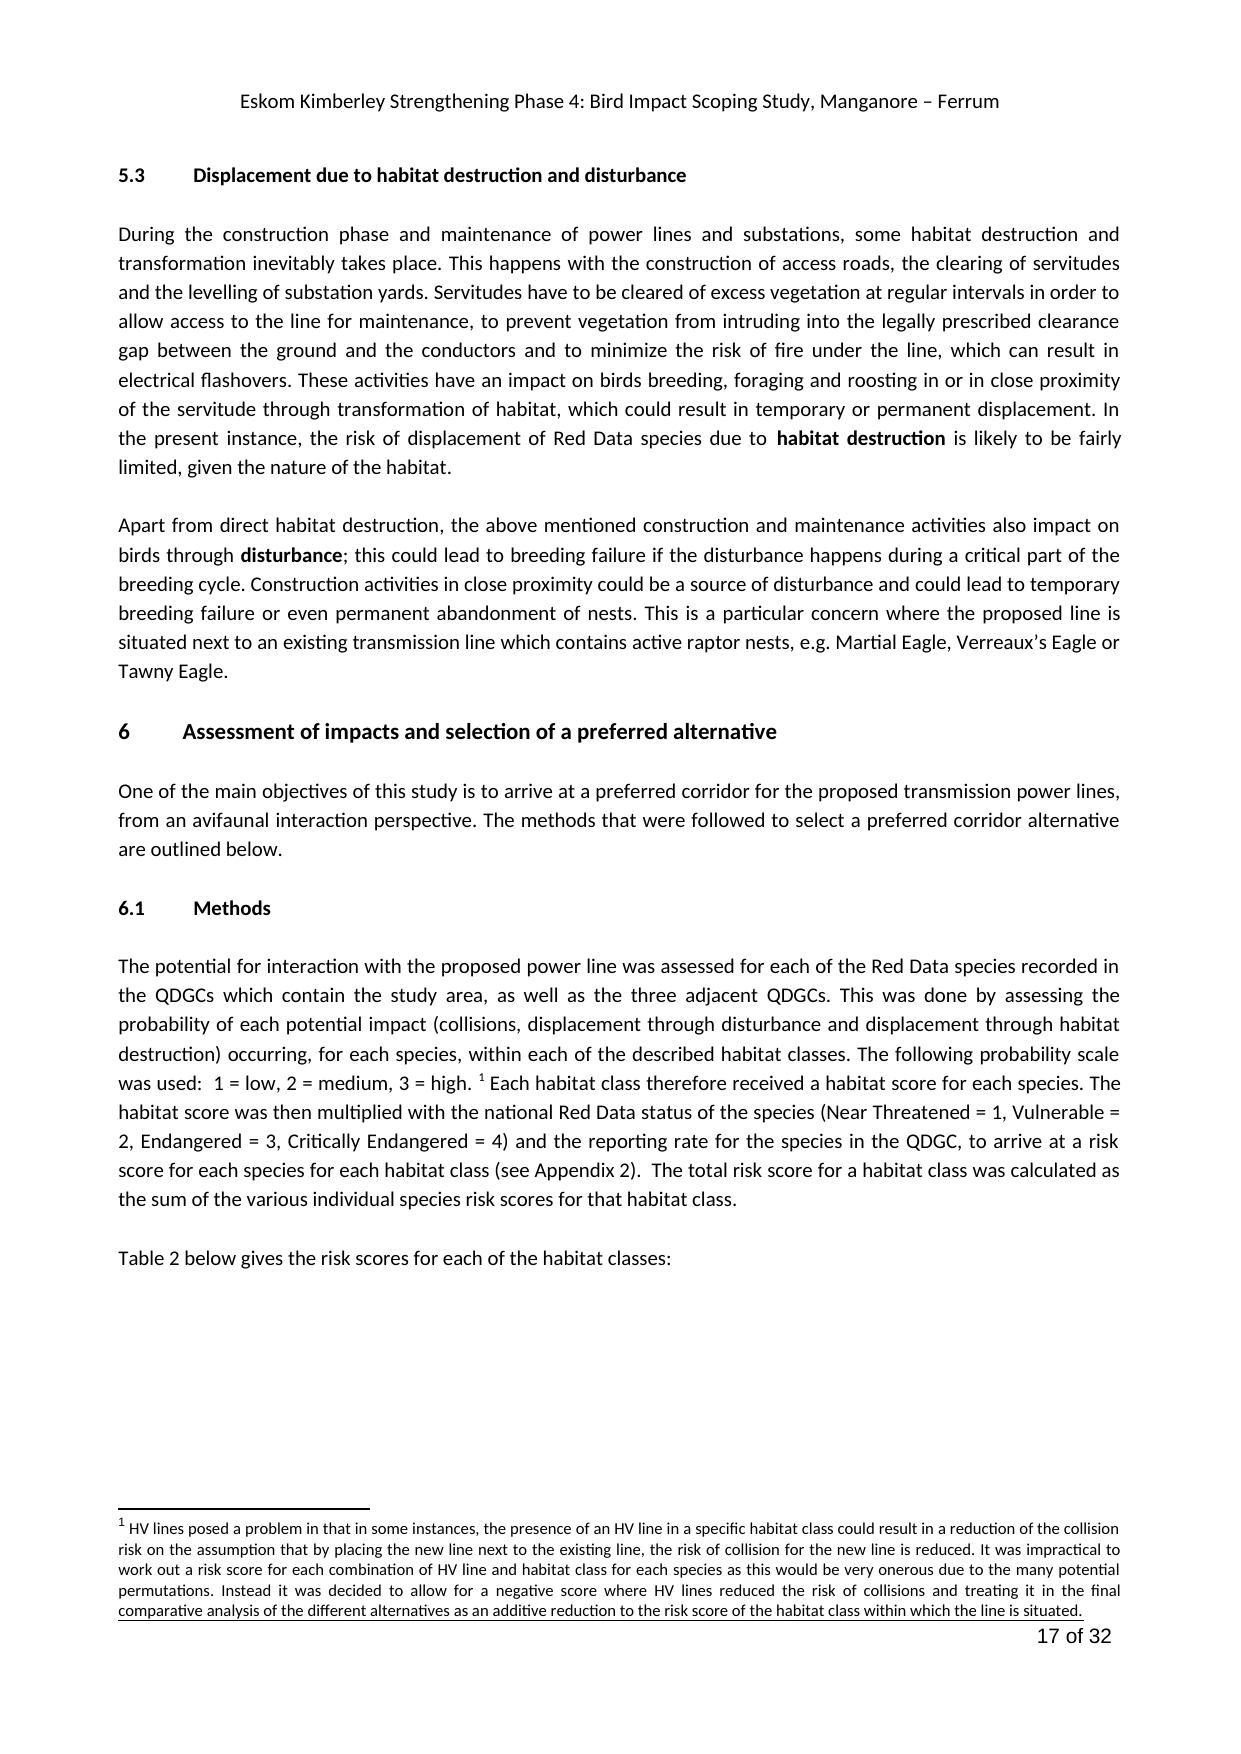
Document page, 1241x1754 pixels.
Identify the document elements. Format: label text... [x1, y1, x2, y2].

text Table 2 below gives the risk scores for each of the habitat classes: [118, 1245, 1122, 1270]
text During the construction phase and maintenance of power lines and substations, some habitat destruction and transformation inevitably takes place. This happens with the construction of access roads, the clearing of servitudes and the levelling of substation yards. Servitudes have to be cleared of excess vegetation at regular intervals in order to allow access to the line for maintenance, to prevent vegetation from intruding into the legally prescribed clearance gap between the ground and the conductors and to minimize the risk of fire under the line, which can result in electrical flashovers. These activities have an impact on birds breeding, foraging and roosting in or in close proximity of the servitude through transformation of habitat, which could result in temporary or permanent displacement. In the present instance, the risk of displacement of Red Data species due to habitat destruction is likely to be fairly limited, given the nature of the habitat. [118, 221, 1122, 480]
text 5.3 Displacement due to habitat destruction and disturbance [118, 163, 1122, 188]
text Apart from direct habitat destruction, the above mentioned construction and maintenance activities also impact on birds through disturbance; this could lead to breeding failure if the disturbance happens during a critical part of the breeding cycle. Construction activities in close proximity could be a source of disturbance and could lead to temporary breeding failure or even permanent abandonment of nests. This is a particular concern where the proposed line is situated next to an existing transmission line which contains active raptor nests, e.g. Martial Eagle, Verreaux’s Eagle or Tawny Eagle. [118, 513, 1122, 684]
text One of the main objectives of this study is to arrive at a preferred corridor for the proposed transmission power lines, from an avifaunal interaction perspective. The methods that were followed to select a preferred corridor alternative are outlined below. [118, 778, 1122, 862]
list Assessment of impacts and selection of a preferred alternative [118, 717, 1122, 745]
text 6.1 Methods [118, 895, 1122, 920]
text The potential for interaction with the proposed power line was assessed for each of the Red Data species recorded in the QDGCs which contain the study area, as well as the three adjacent QDGCs. This was done by assessing the probability of each potential impact (collisions, displacement through disturbance and displacement through habitat destruction) occurring, for each species, within each of the described habitat classes. The following probability scale was used: 1 = low, 2 = medium, 3 = high. Each habitat class therefore received a habitat score for each species. The habitat score was then multiplied with the national Red Data status of the species (Near Threatened = 1, Vulnerable = 2, Endangered = 3, Critically Endangered = 4) and the reporting rate for the species in the QDGC, to arrive at a risk score for each species for each habitat class (see Appendix 2). The total risk score for a habitat class was calculated as the sum of the various individual species risk scores for that habitat class. [118, 953, 1122, 1212]
